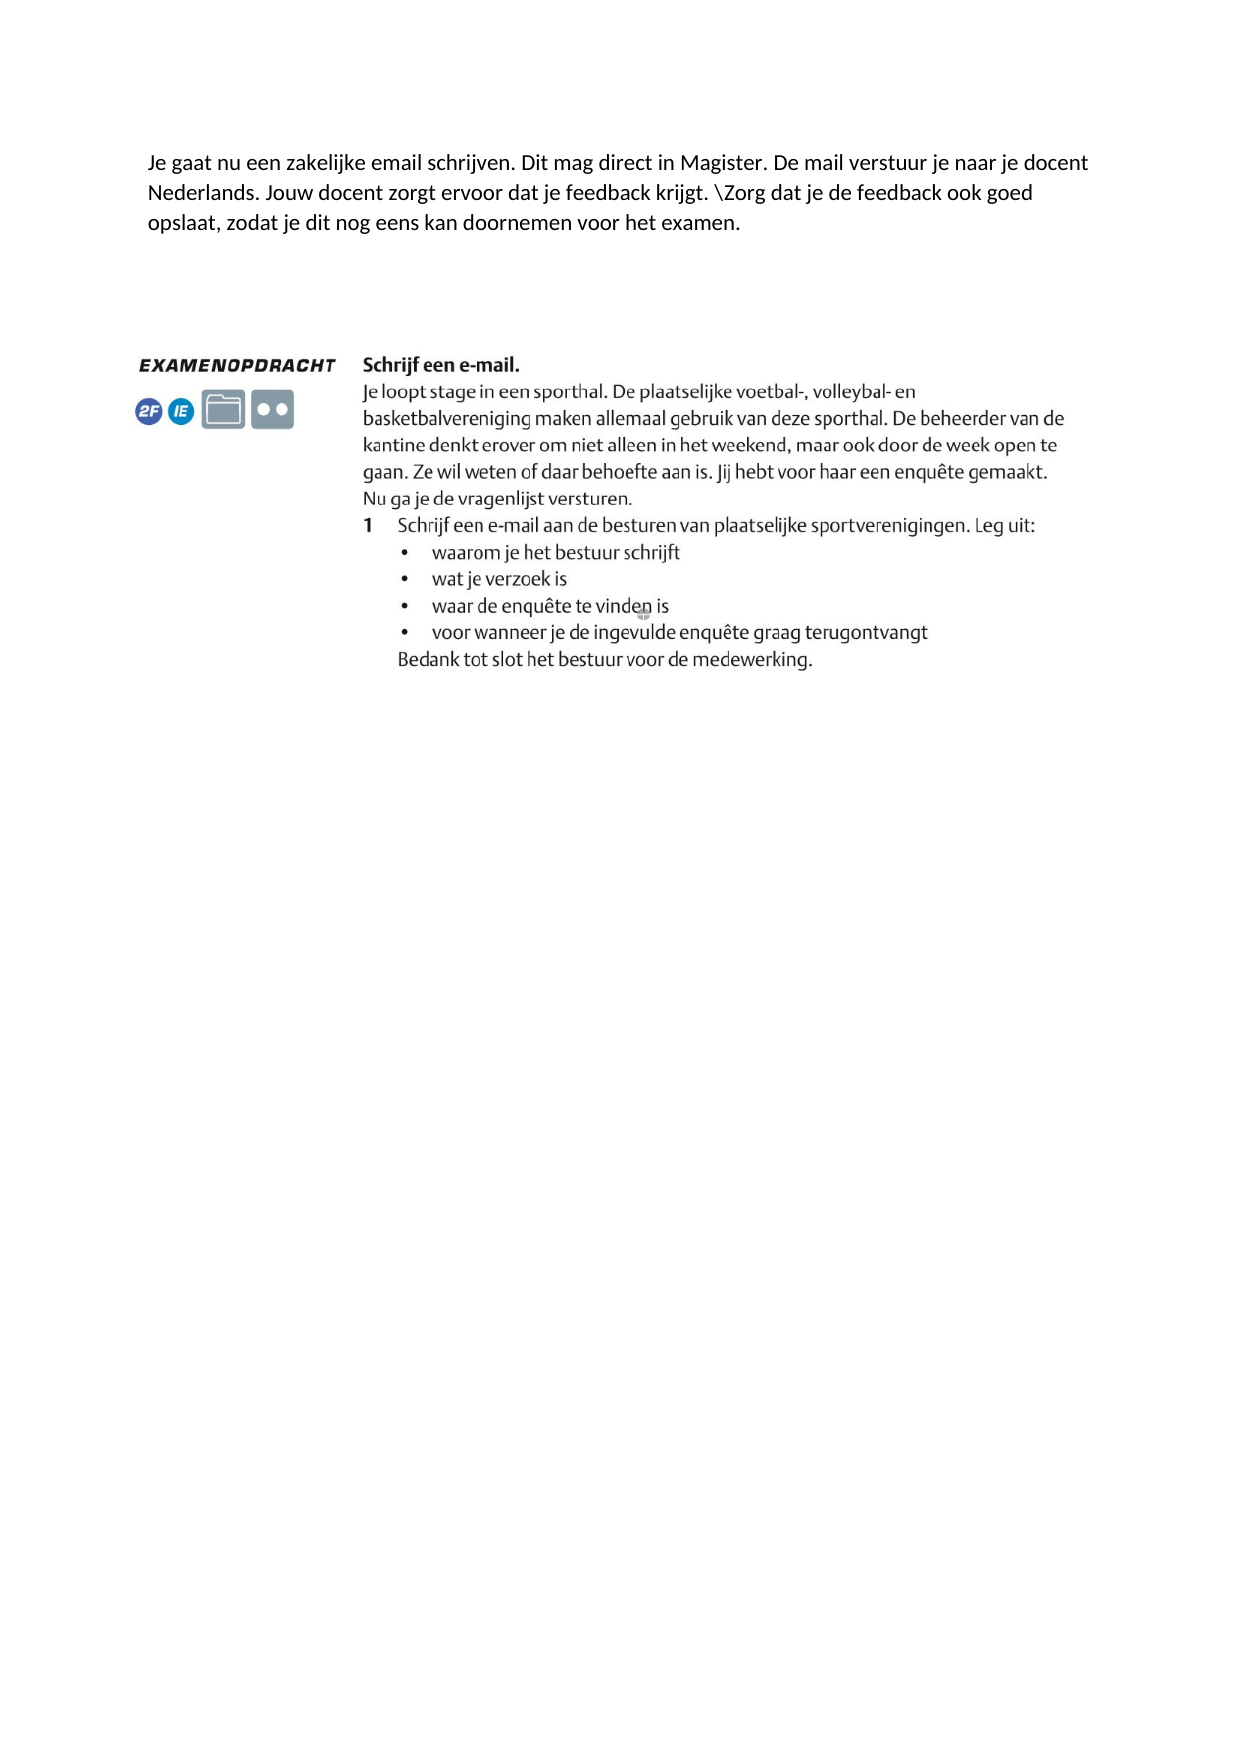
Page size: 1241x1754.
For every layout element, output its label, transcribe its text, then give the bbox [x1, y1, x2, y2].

text Je gaat nu een zakelijke email schrijven. Dit mag direct in Magister. De mail verstuur je naar je docent Nederlands. Jouw docent zorgt ervoor dat je feedback krijgt. \Zorg dat je de feedback ook goed opslaat, zodat je dit nog eens kan doornemen voor het examen. [148, 148, 1093, 236]
picture [131, 332, 1077, 676]
